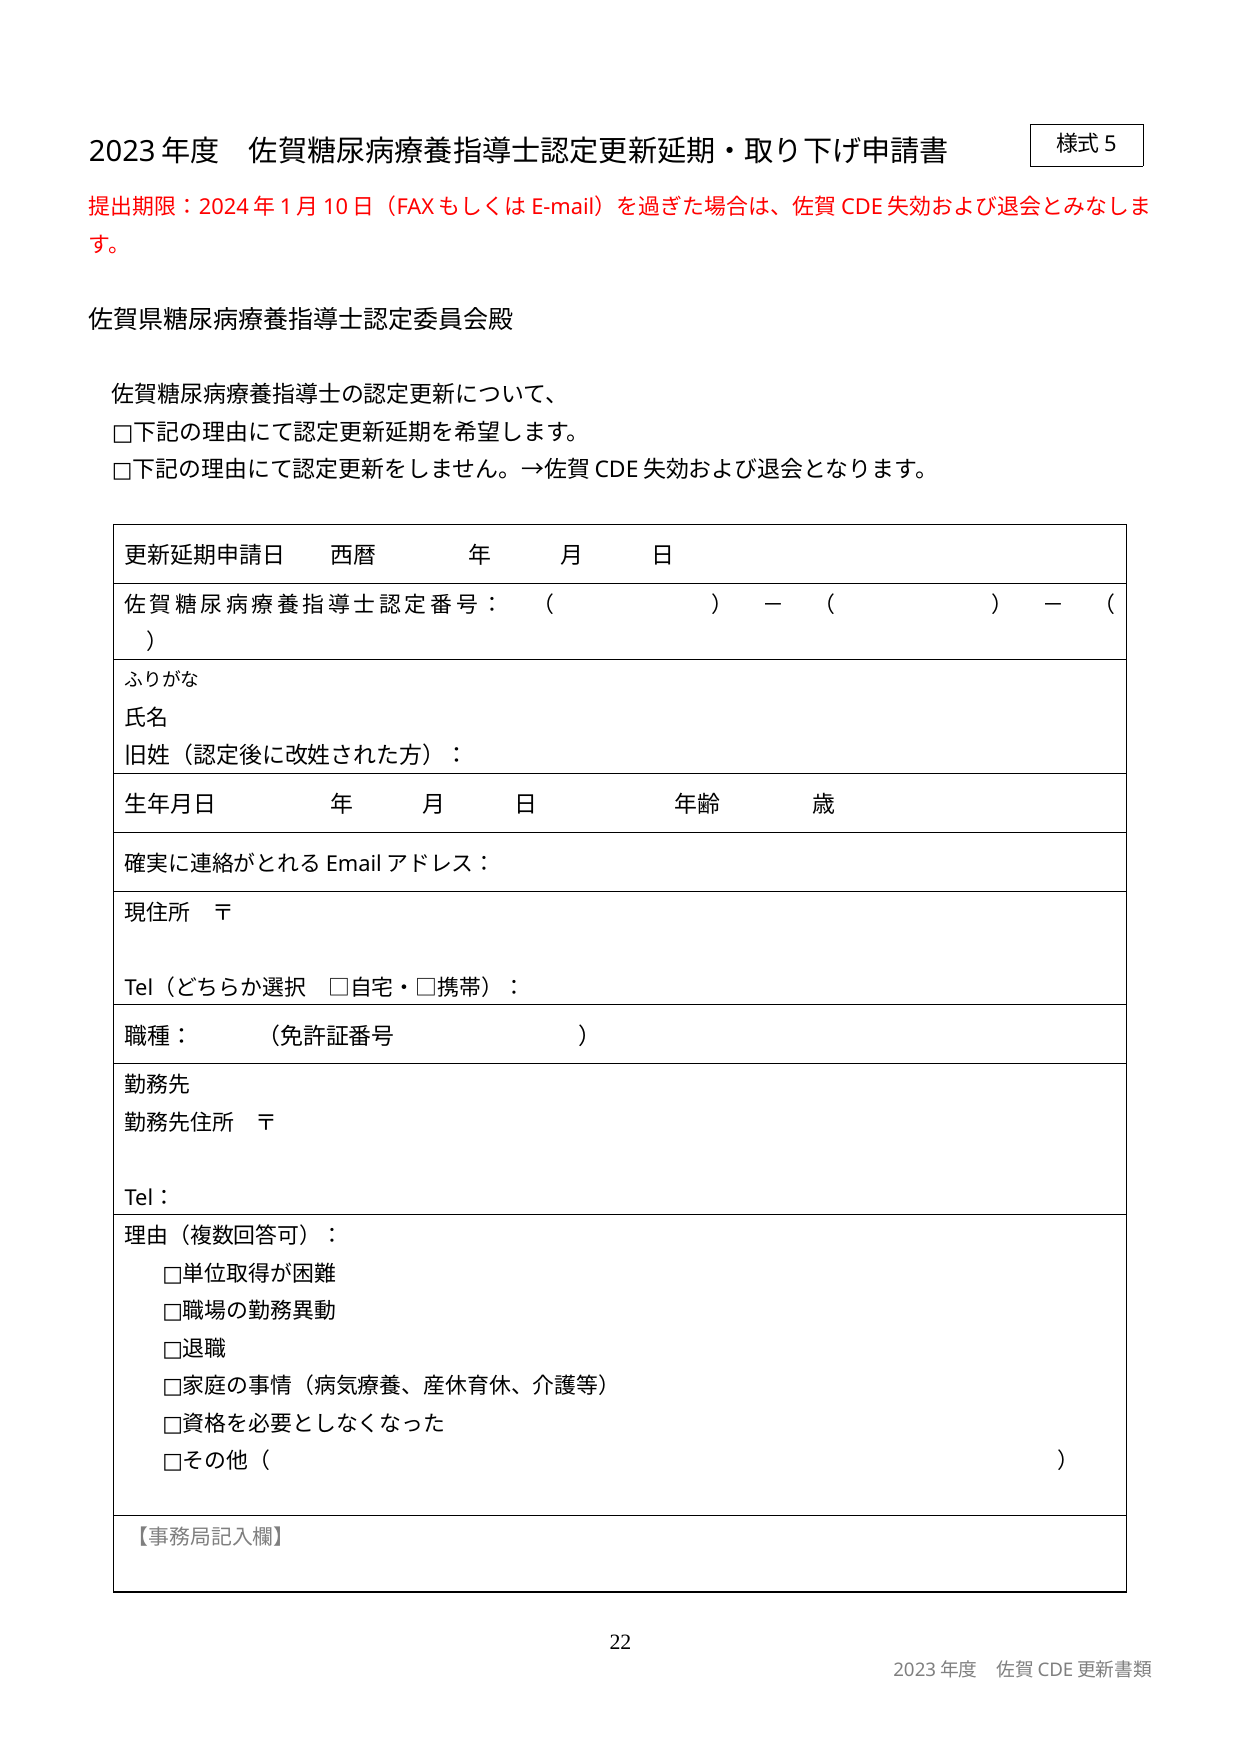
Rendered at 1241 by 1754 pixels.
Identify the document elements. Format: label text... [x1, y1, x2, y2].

table_cell 確実に連絡がとれるEmailアドレス： [114, 833, 1126, 891]
table_cell 現住所 〒 Tel（どちらか選択 □自宅・□携帯）： [114, 892, 1126, 1004]
table_cell 職種： （免許証番号 ） [114, 1005, 1126, 1063]
table_header 更新延期申請日 西暦 年 月 日 [114, 525, 1126, 583]
text 佐賀糖尿病療養指導士の認定更新について、 [89, 374, 1152, 411]
table_cell ふりがな 氏名 旧姓（認定後に改姓された方）： [114, 660, 1126, 772]
table_cell 佐賀糖尿病療養指導士認定番号： （ ） － （ ） － （ ） [114, 584, 1126, 659]
table_cell 【事務局記入欄】 [114, 1516, 1126, 1591]
text 提出期限：2024年1月10日（FAXもしくはE-mail）を過ぎた場合は、佐賀CDE失効および退会とみなします。 [89, 186, 1152, 261]
text 佐賀県糖尿病療養指導士認定委員会殿 [89, 299, 1152, 336]
text □下記の理由にて認定更新をしません。→佐賀CDE失効および退会となります。 [89, 449, 1152, 486]
text □下記の理由にて認定更新延期を希望します。 [89, 411, 1152, 449]
table_cell 生年月日 年 月 日 年齢 歳 [114, 774, 1126, 832]
table_cell 理由（複数回答可）： □単位取得が困難 □職場の勤務異動 □退職 □家庭の事情（病気療養、産休育休、介護等） □資格を必要としなくなった □その他（ ） [114, 1215, 1126, 1515]
table_cell 勤務先 勤務先住所 〒 Tel： [114, 1064, 1126, 1214]
